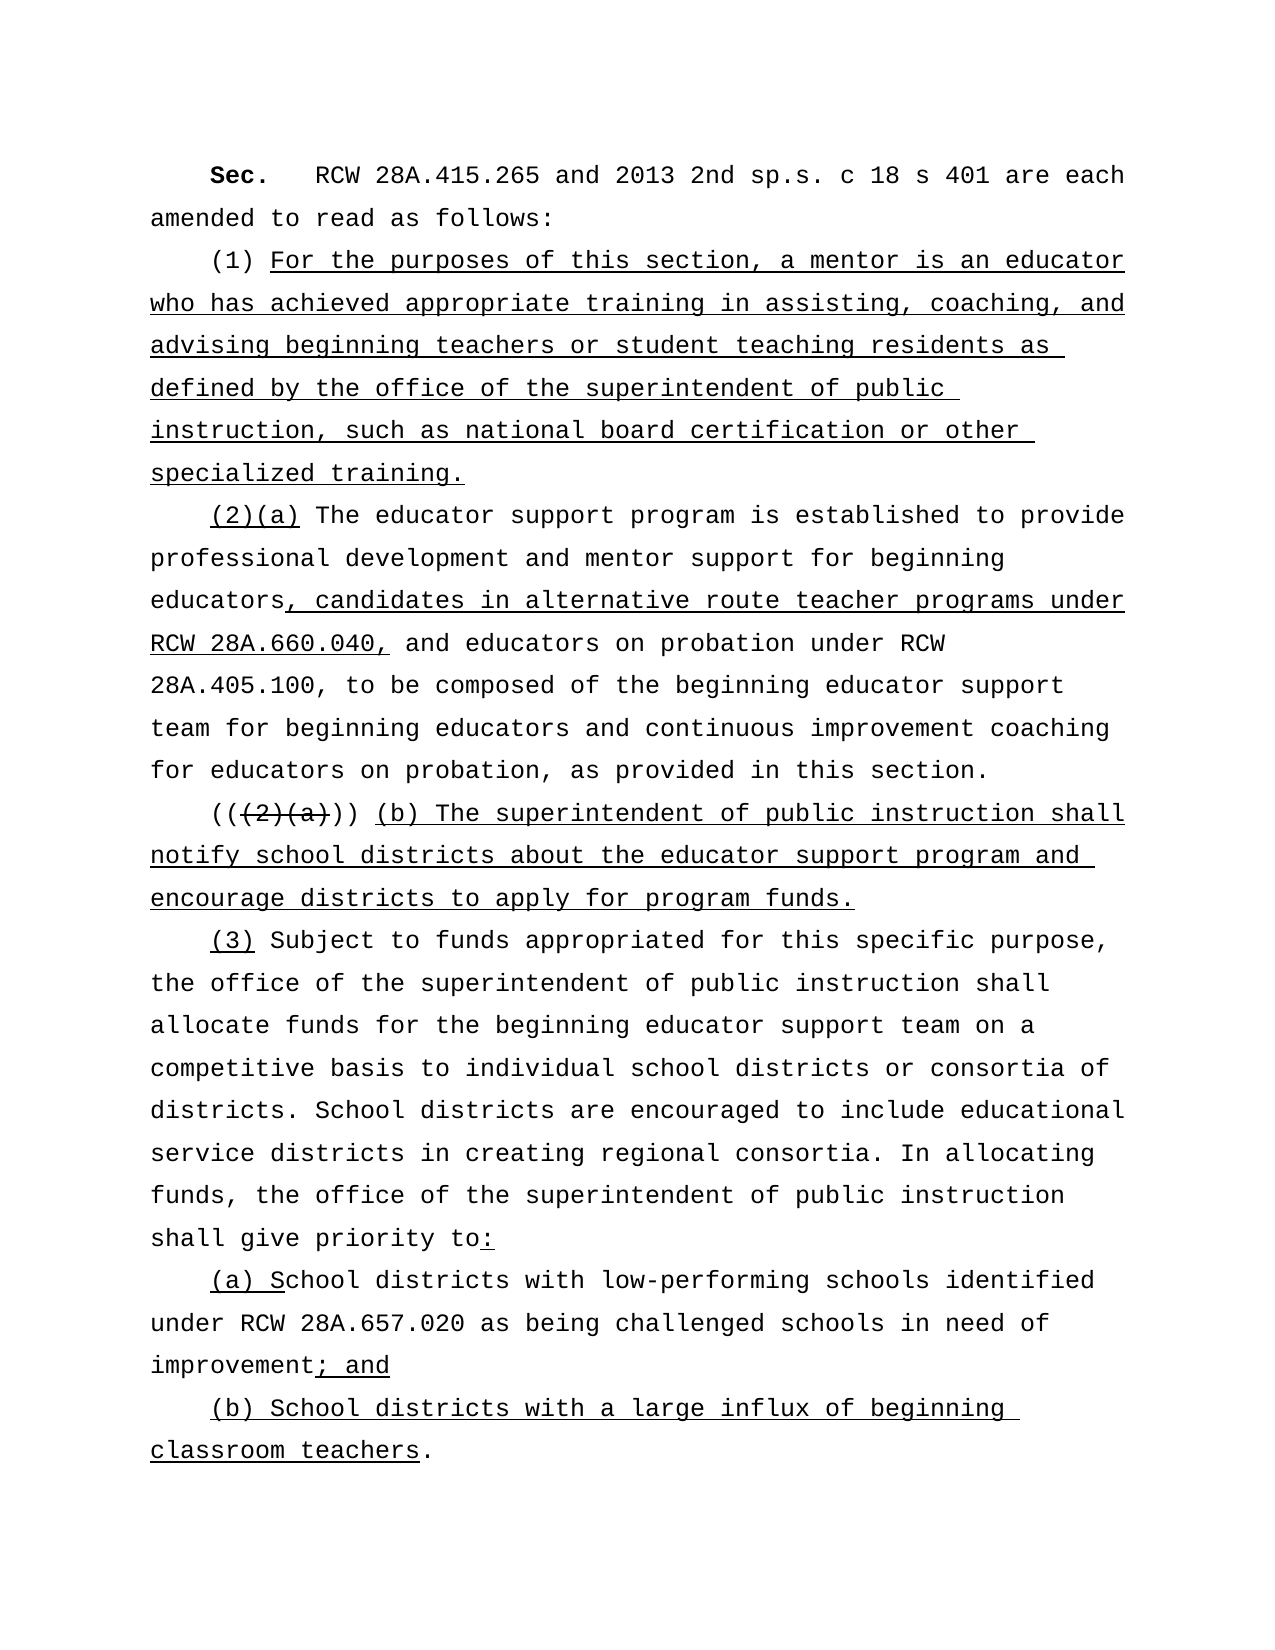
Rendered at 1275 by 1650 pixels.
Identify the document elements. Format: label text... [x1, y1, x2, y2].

text (a) School districts with low-performing schools identified under RCW 28A.657.020 as being challenged schools in need of improvement; and [150, 1255, 1125, 1382]
text Sec. RCW 28A.415.265 and 2013 2nd sp.s. c 18 s 401 are each amended to read as follows: [150, 150, 1125, 235]
text (b) School districts with a large influx of beginning classroom teachers. [150, 1382, 1125, 1467]
text (2)(a) The educator support program is established to provide professional development and mentor support for beginning educators, candidates in alternative route teacher programs under RCW 28A.660.040, and educators on probation under RCW 28A.405.100, to be composed of the beginning educator support team for beginning educators and continuous improvement coaching for educators on probation, as provided in this section. [150, 490, 1125, 787]
text (1) For the purposes of this section, a mentor is an educator who has achieved appropriate training in assisting, coaching, and advising beginning teachers or student teaching residents as defined by the office of the superintendent of public instruction, such as national board certification or other specialized training. [150, 235, 1125, 314]
text (((2)(a))) (b) The superintendent of public instruction shall notify school districts about the educator support program and encourage districts to apply for program funds. [150, 787, 1125, 915]
text (3) Subject to funds appropriated for this specific purpose, the office of the superintendent of public instruction shall allocate funds for the beginning educator support team on a competitive basis to individual school districts or consortia of districts. School districts are encouraged to include educational service districts in creating regional consortia. In allocating funds, the office of the superintendent of public instruction shall give priority to: [150, 915, 1125, 1255]
text (1) For the purposes of this section, a mentor is an educator who has achieved appropriate training in assisting, coaching, and advising beginning teachers or student teaching residents as defined by the office of the superintendent of public instruction, such as national board certification or other specialized training. [150, 315, 1125, 490]
